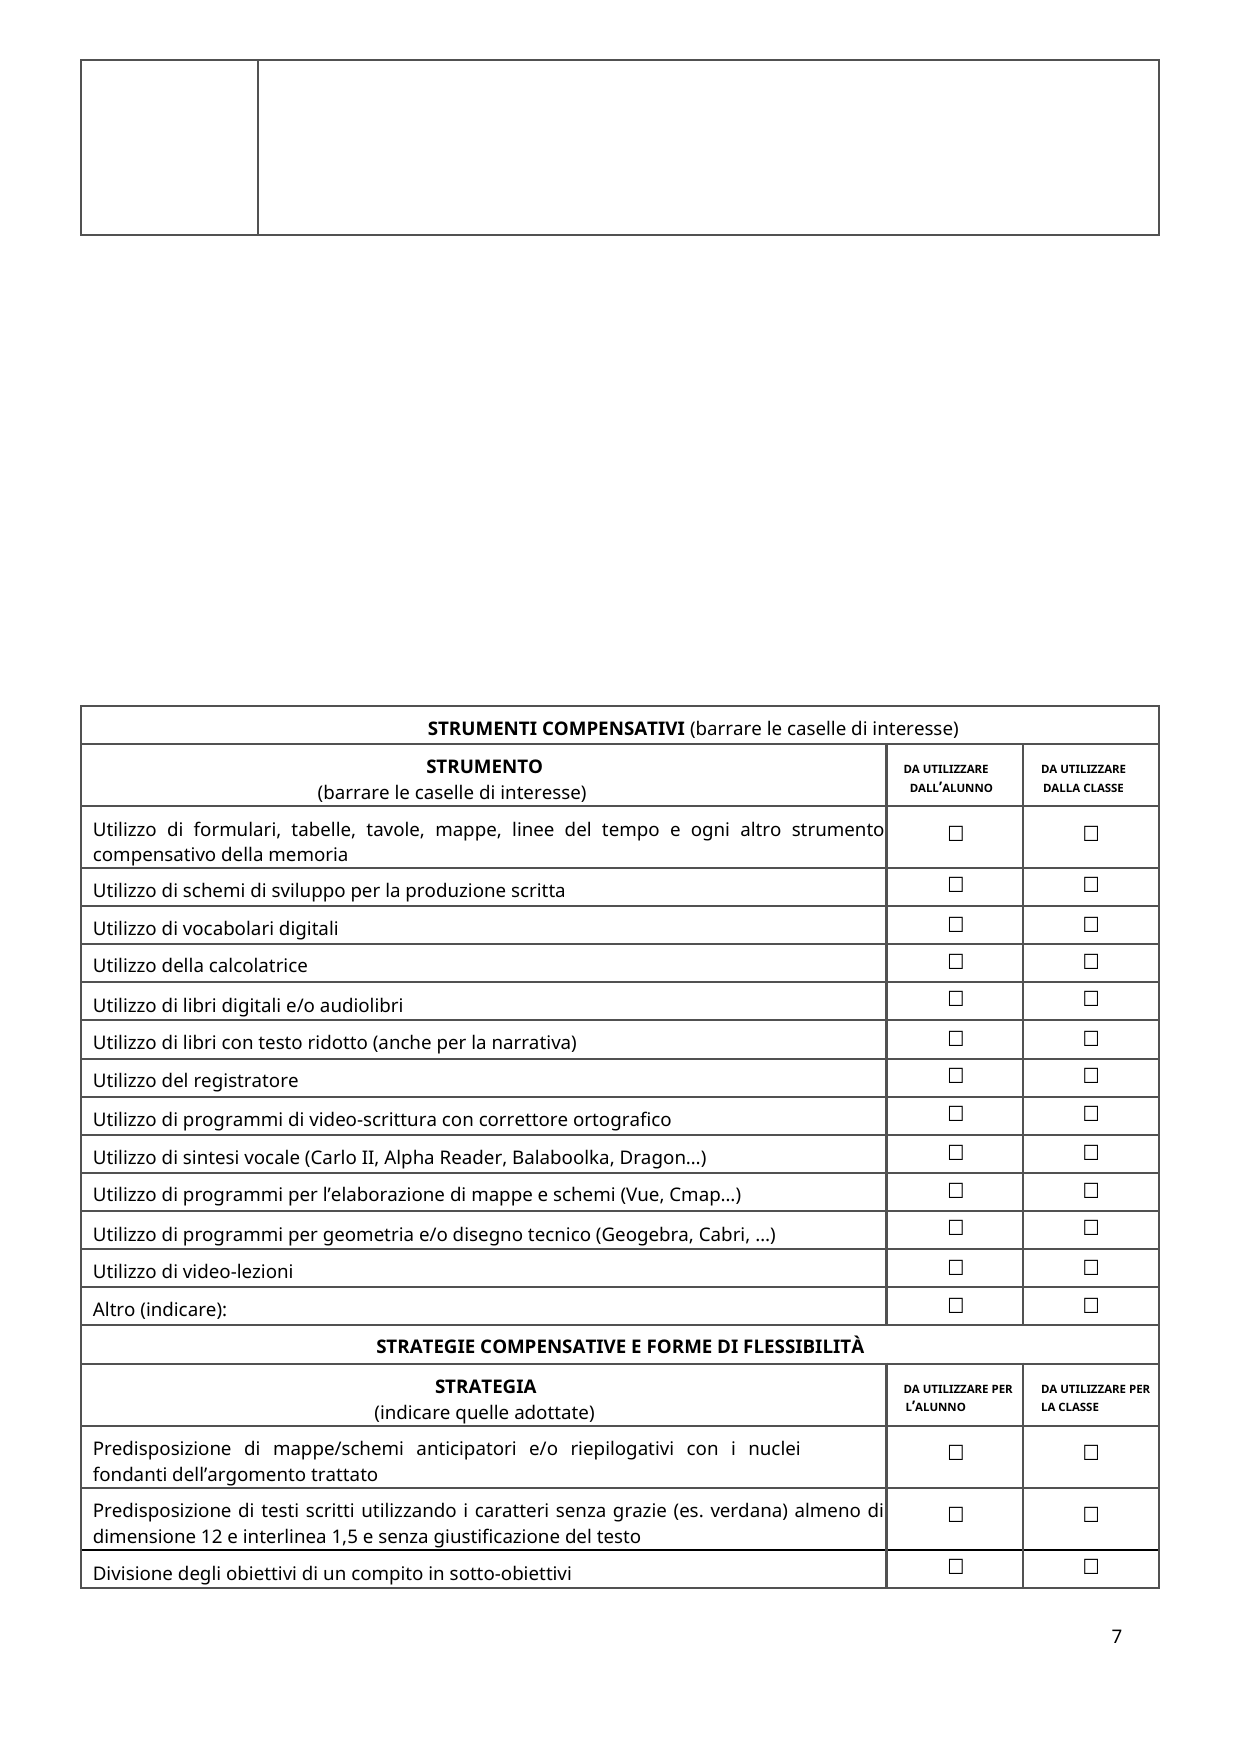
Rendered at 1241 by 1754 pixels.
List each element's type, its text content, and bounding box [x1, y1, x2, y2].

table_cell ☐ [888, 1136, 1022, 1172]
table_cell Predisposizione di mappe/schemi anticipatori e/o riepilogativi con i nuclei fondanti dell’argomento trattato [82, 1427, 885, 1487]
table_cell ☐ [1024, 1174, 1158, 1210]
table_cell ☐ [1024, 1250, 1158, 1286]
table_cell ☐ [1024, 1060, 1158, 1096]
table_cell ☐ [888, 1174, 1022, 1210]
table_cell STRUMENTO (barrare le caselle di interesse) [82, 745, 885, 805]
table_cell ☐ [888, 869, 1022, 905]
table_cell [259, 61, 1158, 234]
table_cell Utilizzo della calcolatrice [82, 945, 885, 981]
table_cell DA UTILIZZARE PER L’ALUNNO [888, 1365, 1022, 1424]
table_cell STRATEGIA (indicare quelle adottate) [82, 1365, 885, 1424]
table_cell ☐ [888, 1489, 1022, 1549]
table_cell STRATEGIE COMPENSATIVE E FORME DI FLESSIBILITÀ [82, 1326, 1158, 1362]
table_cell Utilizzo di libri digitali e/o audiolibri [82, 983, 885, 1019]
table_cell ☐ [888, 1427, 1022, 1487]
table_cell ☐ [888, 1250, 1022, 1286]
table_cell ☐ [1024, 1212, 1158, 1248]
table_cell ☐ [1024, 907, 1158, 943]
table_cell Utilizzo di vocabolari digitali [82, 907, 885, 943]
table_cell ☐ [888, 983, 1022, 1019]
table_cell DA UTILIZZARE DALLA CLASSE [1024, 745, 1158, 805]
table_cell ☐ [1024, 807, 1158, 867]
table_cell ☐ [888, 1288, 1022, 1324]
table_cell Utilizzo del registratore [82, 1060, 885, 1096]
table_cell ☐ [888, 1021, 1022, 1057]
table_cell ☐ [1024, 869, 1158, 905]
table_cell Divisione degli obiettivi di un compito in sotto-obiettivi [82, 1551, 885, 1587]
table_cell DA UTILIZZARE DALL’ALUNNO [888, 745, 1022, 805]
table_cell Utilizzo di libri con testo ridotto (anche per la narrativa) [82, 1021, 885, 1057]
table_header STRUMENTI COMPENSATIVI (barrare le caselle di interesse) [82, 707, 1158, 743]
table_cell ☐ [888, 807, 1022, 867]
table_cell ☐ [1024, 1021, 1158, 1057]
table_cell ☐ [1024, 1098, 1158, 1134]
table_cell ☐ [888, 907, 1022, 943]
table_cell Predisposizione di testi scritti utilizzando i caratteri senza grazie (es. verdana) almeno di dimensione 12 e interlinea 1,5 e senza giustificazione del testo [82, 1489, 885, 1549]
table_cell Utilizzo di schemi di sviluppo per la produzione scritta [82, 869, 885, 905]
table_cell ☐ [888, 945, 1022, 981]
table_cell ☐ [1024, 1427, 1158, 1487]
table_cell Utilizzo di formulari, tabelle, tavole, mappe, linee del tempo e ogni altro strumento compensativo della memoria [82, 807, 885, 867]
table_cell ☐ [888, 1212, 1022, 1248]
table_cell [82, 61, 257, 234]
table_cell DA UTILIZZARE PER LA CLASSE [1024, 1365, 1158, 1424]
table_cell ☐ [1024, 983, 1158, 1019]
table_cell Utilizzo di video-lezioni [82, 1250, 885, 1286]
table_cell ☐ [1024, 945, 1158, 981]
table_cell ☐ [888, 1551, 1022, 1587]
table_cell ☐ [888, 1098, 1022, 1134]
table_cell ☐ [1024, 1288, 1158, 1324]
table_cell Utilizzo di programmi di video-scrittura con correttore ortografico [82, 1098, 885, 1134]
table_cell ☐ [1024, 1551, 1158, 1587]
table_cell ☐ [1024, 1136, 1158, 1172]
table_cell ☐ [1024, 1489, 1158, 1549]
table_cell Utilizzo di programmi per l’elaborazione di mappe e schemi (Vue, Cmap…) [82, 1174, 885, 1210]
table_cell Utilizzo di sintesi vocale (Carlo II, Alpha Reader, Balaboolka, Dragon…) [82, 1136, 885, 1172]
table_cell Utilizzo di programmi per geometria e/o disegno tecnico (Geogebra, Cabri, …) [82, 1212, 885, 1248]
table_cell Altro (indicare): [82, 1288, 885, 1324]
table_cell ☐ [888, 1060, 1022, 1096]
